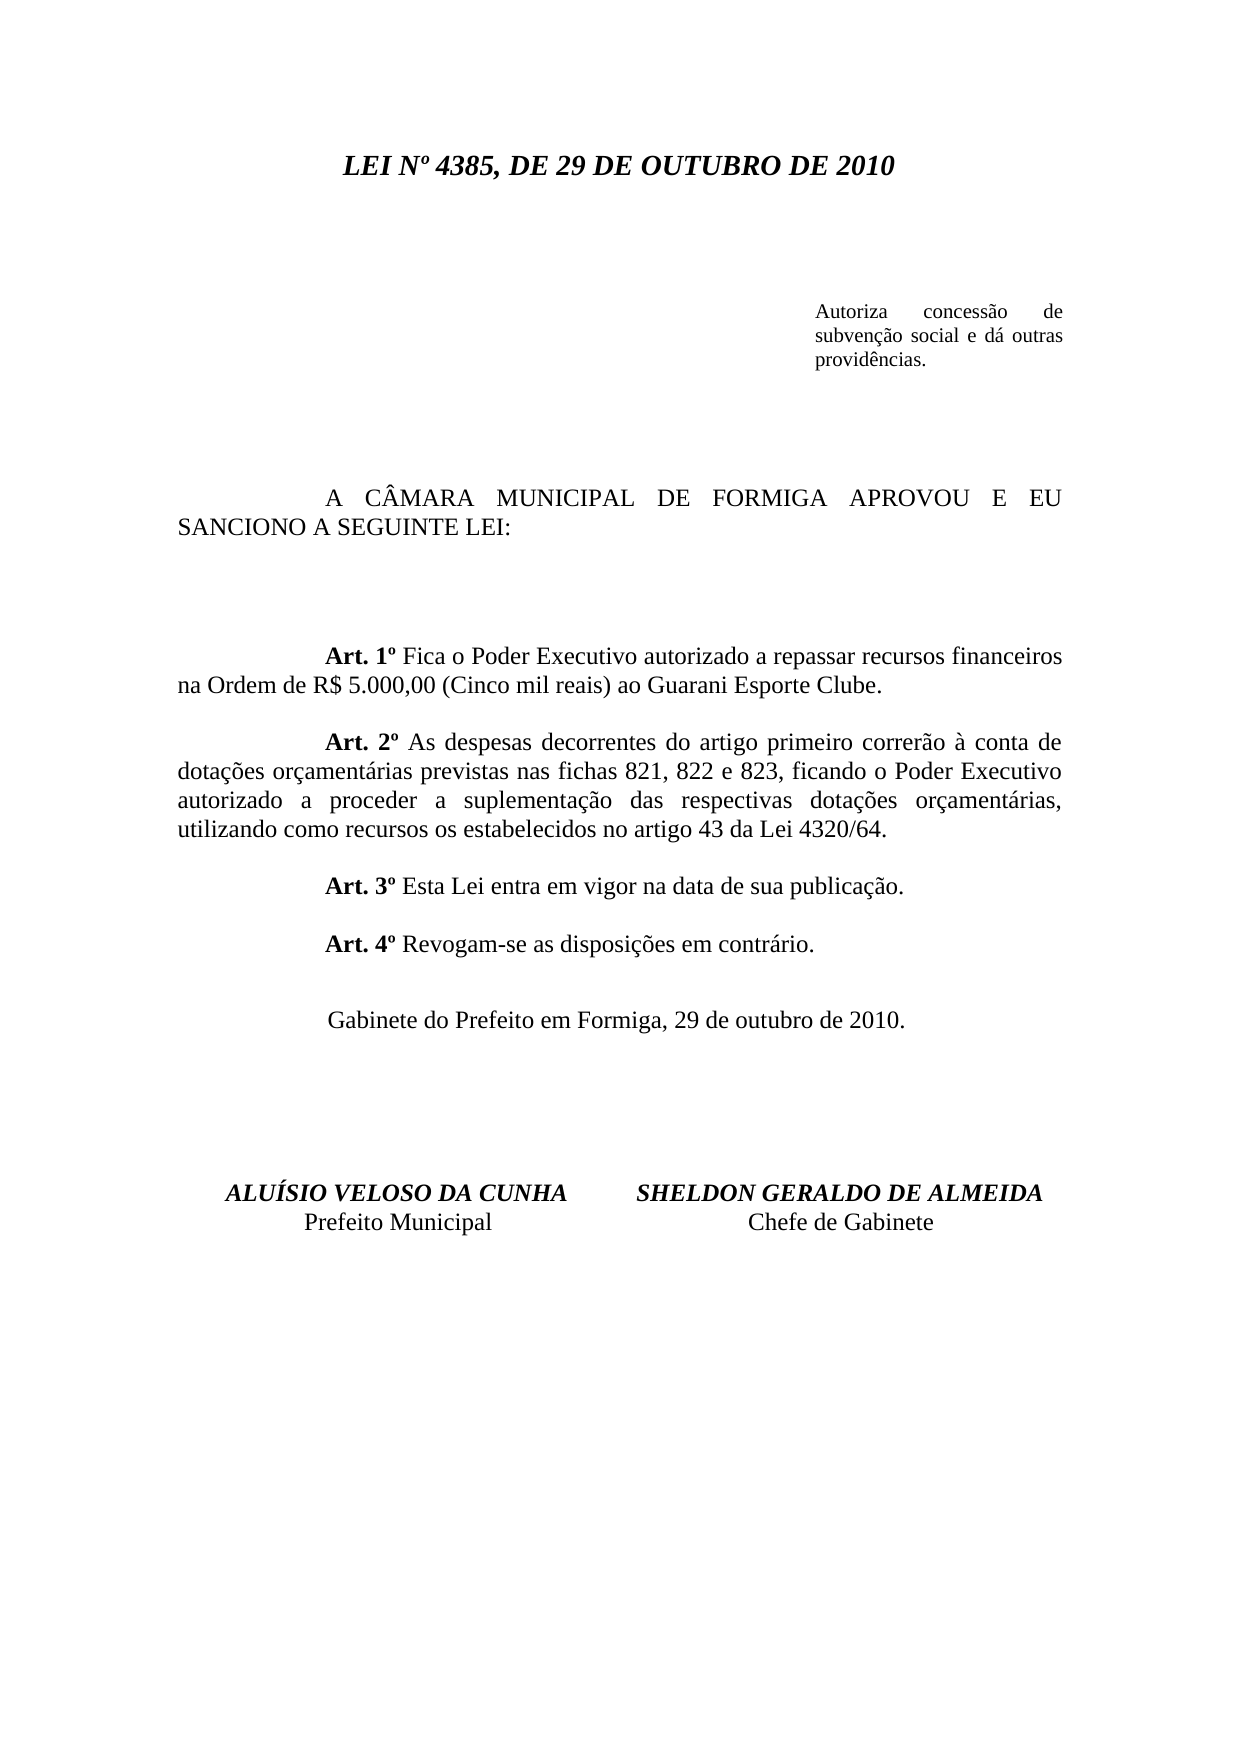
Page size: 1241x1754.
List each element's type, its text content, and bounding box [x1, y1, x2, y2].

text Art. 2º As despesas decorrentes do artigo primeiro correrão à conta de dotações orçamentárias previstas nas fichas 821, 822 e 823, ficando o Poder Executivo autorizado a proceder a suplementação das respectivas dotações orçamentárias, utilizando como recursos os estabelecidos no artigo 43 da Lei 4320/64. [177, 727, 1063, 842]
text Art. 1º Fica o Poder Executivo autorizado a repassar recursos financeiros na Ordem de R$ 5.000,00 (Cinco mil reais) ao Guarani Esporte Clube. [177, 641, 1063, 699]
text Gabinete do Prefeito em Formiga, 29 de outubro de 2010. [177, 1006, 1063, 1034]
table_header ALUÍSIO VELOSO DA CUNHA Prefeito Municipal [177, 1178, 619, 1236]
text Art. 3º Esta Lei entra em vigor na data de sua publicação. [177, 871, 1063, 900]
text A CÂMARA MUNICIPAL DE FORMIGA APROVOU E EU SANCIONO A SEGUINTE LEI: [177, 483, 1063, 541]
table_header SHELDON GERALDO DE ALMEIDA Chefe de Gabinete [619, 1178, 1063, 1236]
text LEI Nº 4385, DE 29 DE OUTUBRO DE 2010 [177, 148, 1063, 181]
text Art. 4º Revogam-se as disposições em contrário. [177, 929, 1063, 957]
text Autoriza concessão de subvenção social e dá outras providências. [815, 299, 1063, 371]
